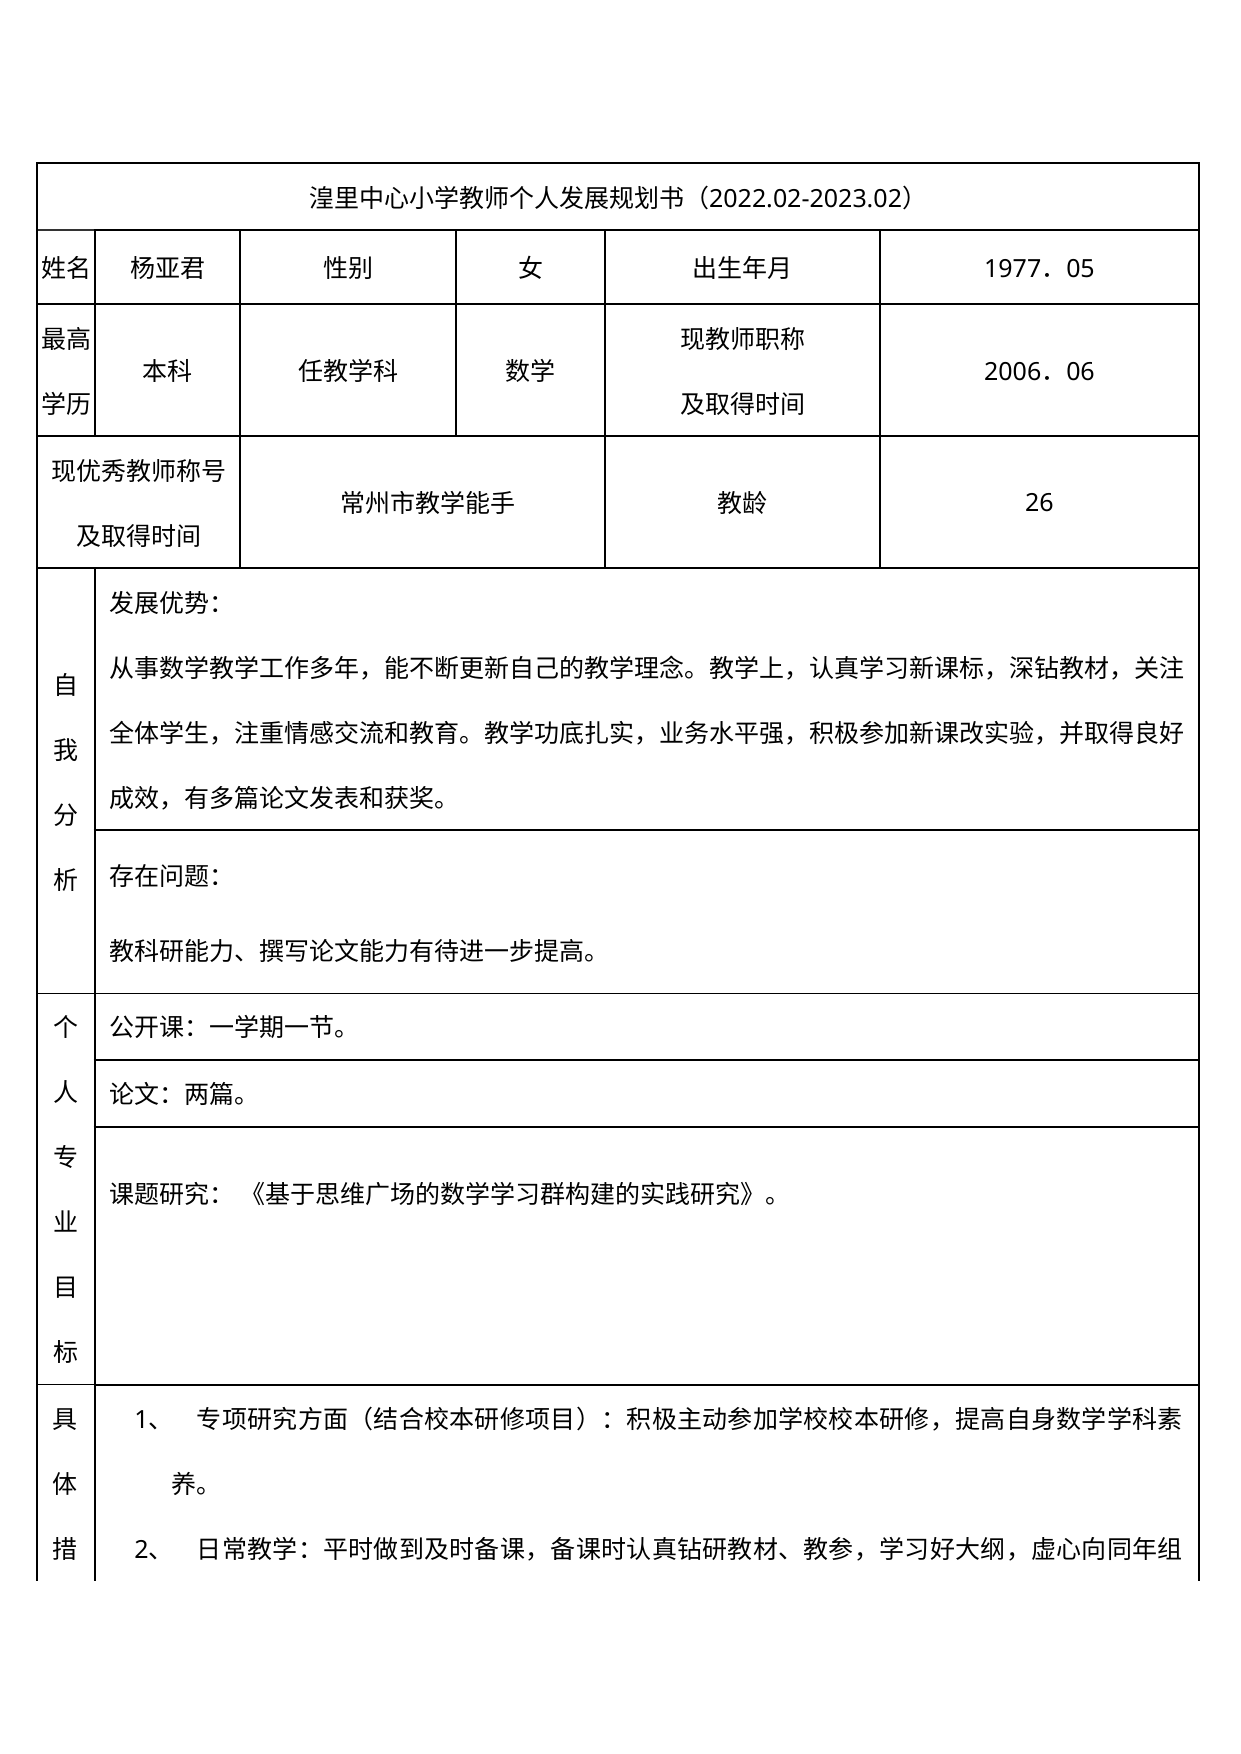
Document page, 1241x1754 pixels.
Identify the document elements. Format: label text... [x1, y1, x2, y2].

table_cell 教龄 [606, 437, 879, 567]
table_cell 任教学科 [241, 305, 455, 435]
table_cell 26 [881, 437, 1198, 567]
table_cell 个人专业目标 [38, 994, 94, 1383]
table_cell 现教师职称 及取得时间 [606, 305, 879, 435]
table_cell 数学 [457, 305, 604, 435]
table_cell 发展优势： 从事数学教学工作多年，能不断更新自己的教学理念。教学上，认真学习新课标，深钻教材，关注全体学生，注重情感交流和教育。教学功底扎实，业务水平强，积极参加新课改实验，并取得良好成效，有多篇论文发表和获奖。 [96, 569, 1198, 829]
table_cell 本科 [96, 305, 239, 435]
table_cell 1977．05 [881, 231, 1198, 303]
table_cell 2006．06 [881, 305, 1198, 435]
table_cell 存在问题： 教科研能力、撰写论文能力有待进一步提高。 [96, 831, 1198, 992]
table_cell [96, 1386, 1198, 1581]
table_cell 性别 [241, 231, 455, 303]
table_cell 公开课：一学期一节。 [96, 994, 1198, 1058]
table_cell 女 [457, 231, 604, 303]
table_cell 现优秀教师称号 及取得时间 [38, 437, 239, 567]
table_cell 最高学历 [38, 305, 94, 435]
table_cell 出生年月 [606, 231, 879, 303]
table_cell 杨亚君 [96, 231, 239, 303]
table_cell 论文：两篇。 [96, 1061, 1198, 1126]
table_cell 姓名 [38, 231, 94, 303]
table_header 湟里中心小学教师个人发展规划书（2022.02-2023.02） [38, 164, 1198, 229]
table_cell 常州市教学能手 [241, 437, 604, 567]
table_cell 课题研究： 《基于思维广场的数学学习群构建的实践研究》。 [96, 1128, 1198, 1383]
table_cell 具体 措施 [38, 1385, 94, 1581]
table_cell 自我 分析 [38, 569, 94, 992]
